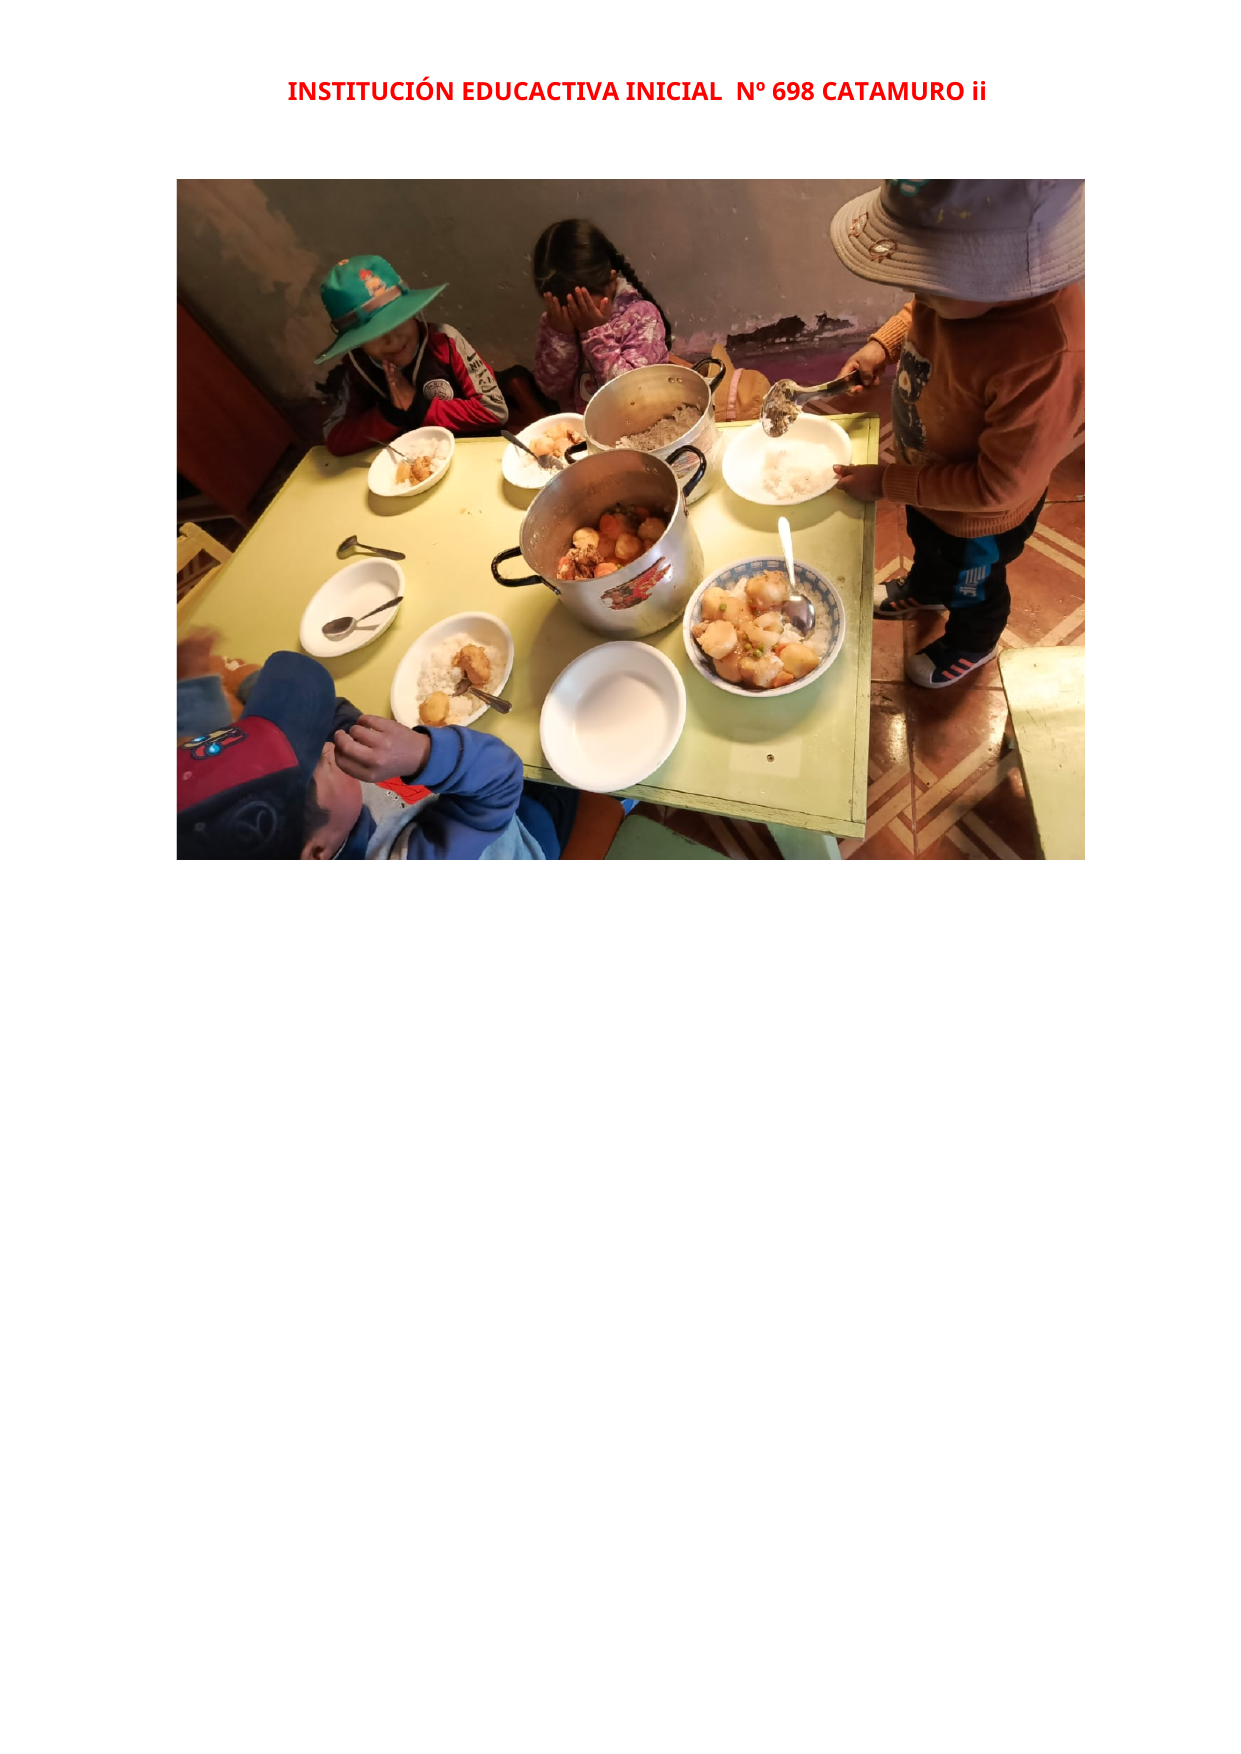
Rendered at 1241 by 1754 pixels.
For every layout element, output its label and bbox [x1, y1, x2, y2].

picture [178, 179, 1084, 860]
